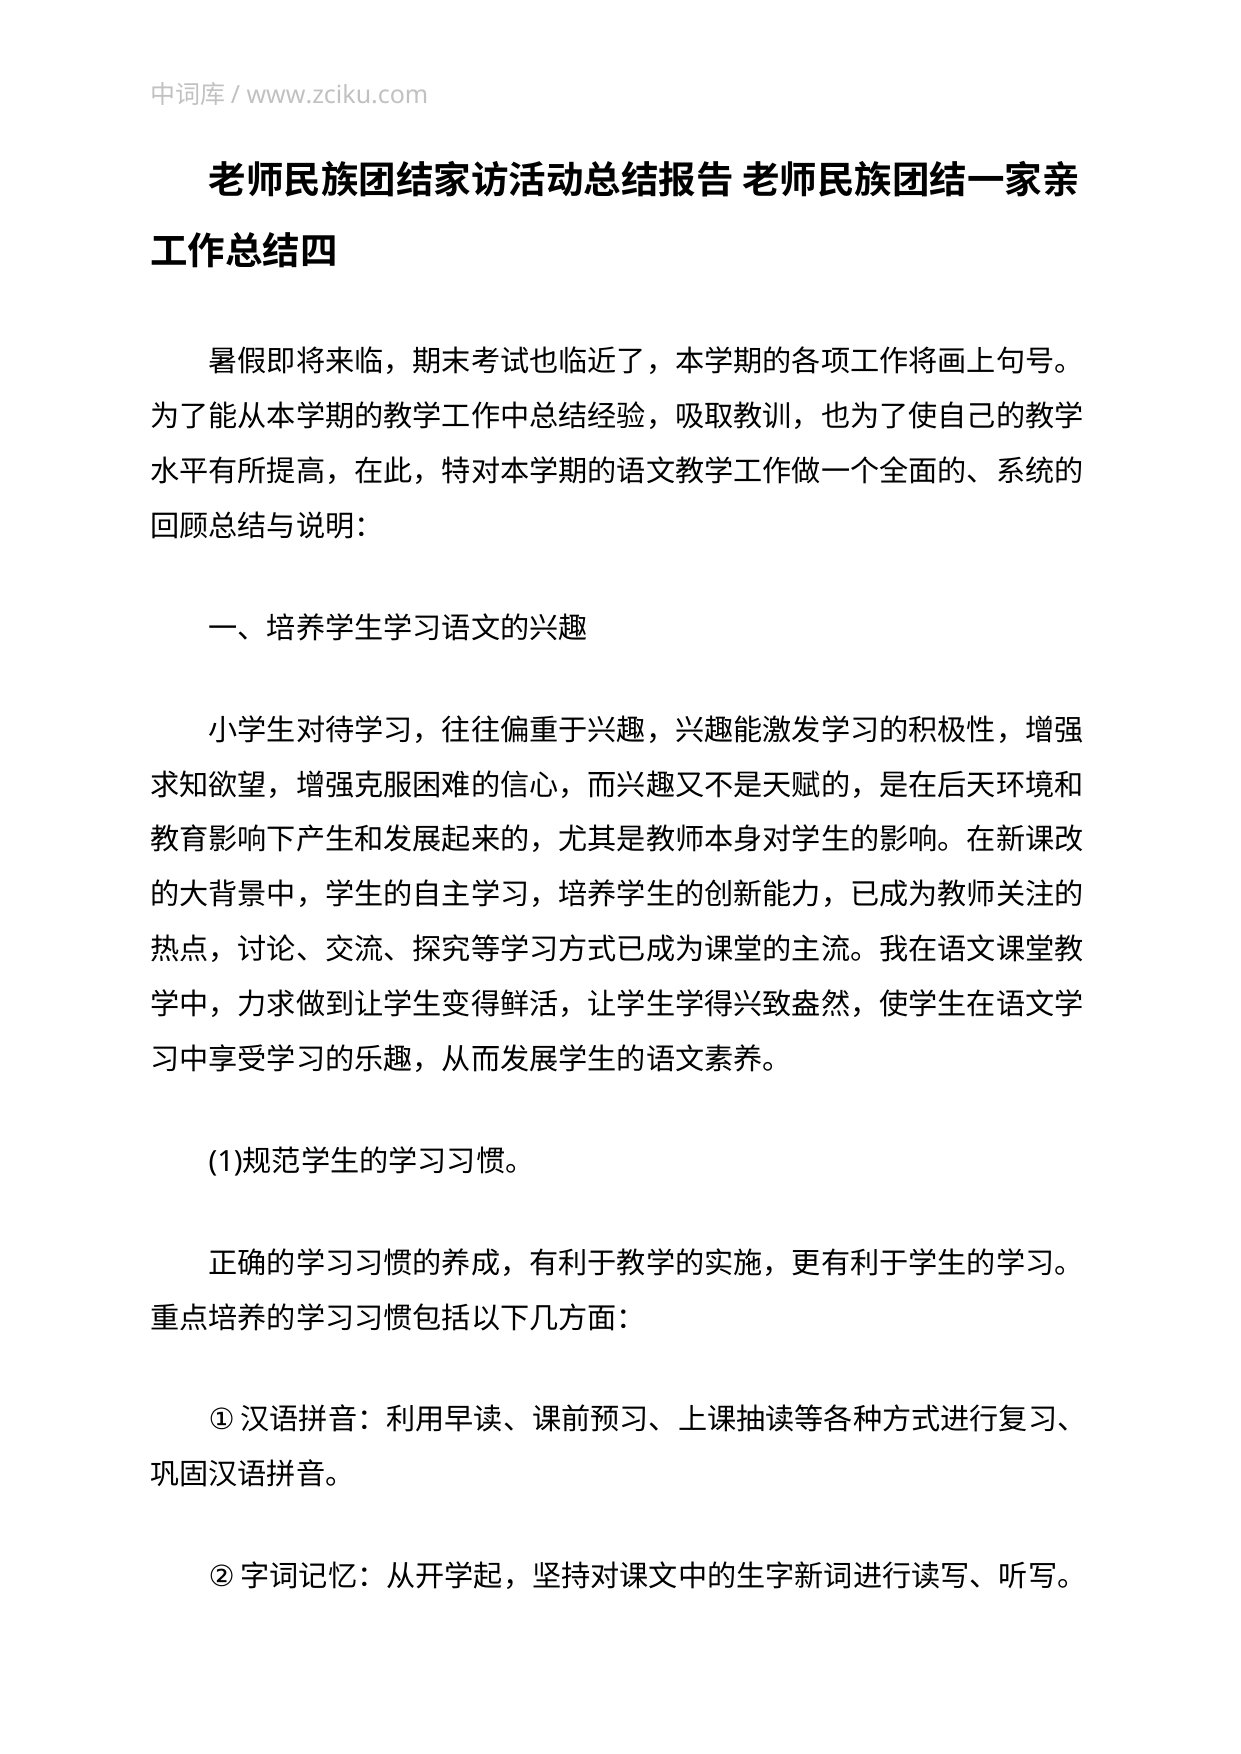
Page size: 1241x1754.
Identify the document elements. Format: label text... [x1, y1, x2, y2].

text (1)规范学生的学习习惯。 [150, 1137, 1090, 1180]
text 暑假即将来临，期末考试也临近了，本学期的各项工作将画上句号。为了能从本学期的教学工作中总结经验，吸取教训，也为了使自己的教学水平有所提高，在此，特对本学期的语文教学工作做一个全面的、系统的回顾总结与说明： [150, 338, 1090, 545]
text ②字词记忆：从开学起，坚持对课文中的生字新词进行读写、听写。 [150, 1553, 1090, 1595]
text ①汉语拼音：利用早读、课前预习、上课抽读等各种方式进行复习、巩固汉语拼音。 [150, 1396, 1090, 1493]
text 老师民族团结家访活动总结报告 老师民族团结一家亲工作总结四 [150, 150, 1090, 275]
text 正确的学习习惯的养成，有利于教学的实施，更有利于学生的学习。重点培养的学习习惯包括以下几方面： [150, 1239, 1090, 1336]
text 小学生对待学习，往往偏重于兴趣，兴趣能激发学习的积极性，增强求知欲望，增强克服困难的信心，而兴趣又不是天赋的，是在后天环境和教育影响下产生和发展起来的，尤其是教师本身对学生的影响。在新课改的大背景中，学生的自主学习，培养学生的创新能力，已成为教师关注的热点，讨论、交流、探究等学习方式已成为课堂的主流。我在语文课堂教学中，力求做到让学生变得鲜活，让学生学得兴致盎然，使学生在语文学习中享受学习的乐趣，从而发展学生的语文素养。 [150, 706, 1090, 1078]
text 一、培养学生学习语文的兴趣 [150, 604, 1090, 647]
